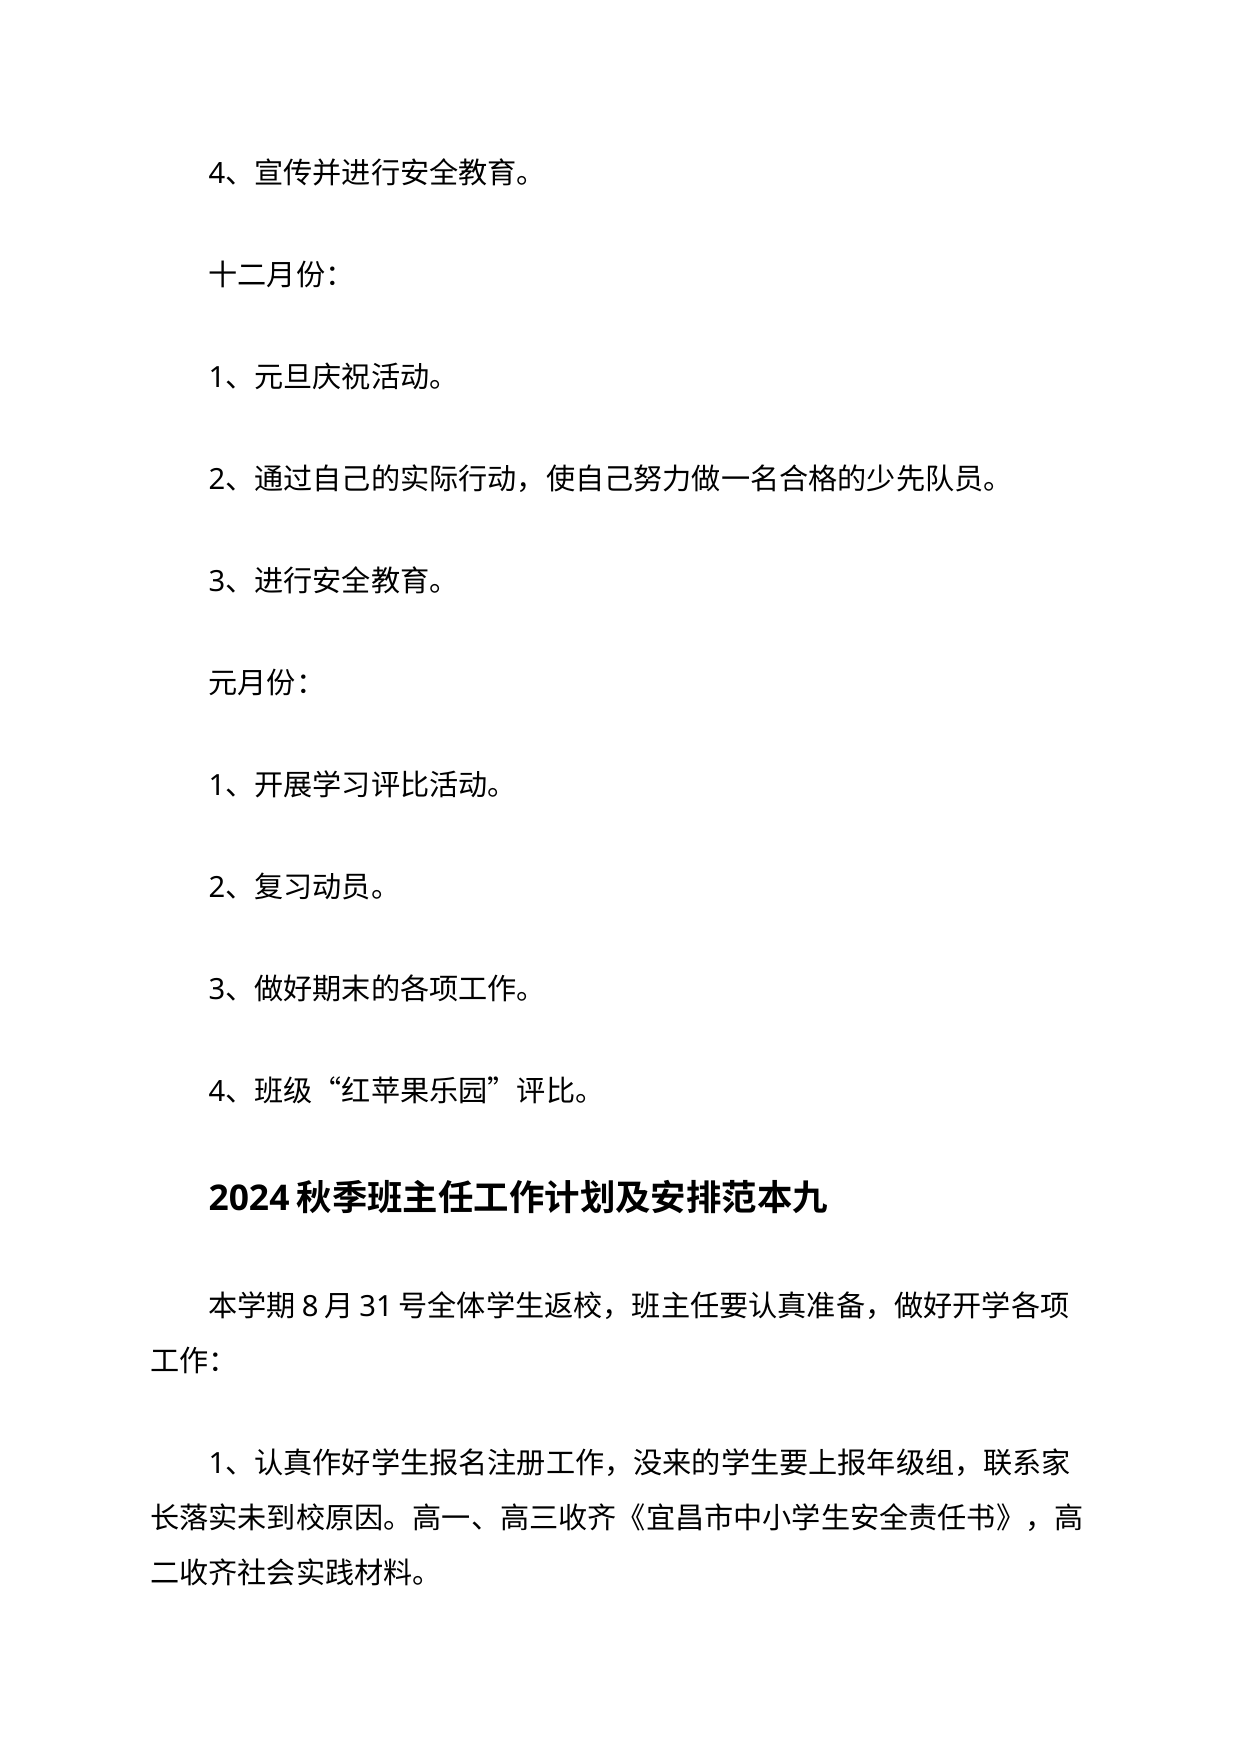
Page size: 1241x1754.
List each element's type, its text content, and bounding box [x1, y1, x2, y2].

text 十二月份： [150, 252, 1090, 294]
text 4、宣传并进行安全教育。 [150, 150, 1090, 192]
text 1、元旦庆祝活动。 [150, 354, 1090, 396]
text 本学期8月31号全体学生返校，班主任要认真准备，做好开学各项工作： [150, 1283, 1090, 1380]
text 元月份： [150, 660, 1090, 702]
text 1、开展学习评比活动。 [150, 761, 1090, 804]
text 1、认真作好学生报名注册工作，没来的学生要上报年级组，联系家长落实未到校原因。高一、高三收齐《宜昌市中小学生安全责任书》，高二收齐社会实践材料。 [150, 1440, 1090, 1592]
text 2、通过自己的实际行动，使自己努力做一名合格的少先队员。 [150, 456, 1090, 498]
text 2024秋季班主任工作计划及安排范本九 [150, 1169, 1090, 1221]
text 3、做好期末的各项工作。 [150, 965, 1090, 1008]
text 3、进行安全教育。 [150, 558, 1090, 600]
text 4、班级“红苹果乐园”评比。 [150, 1067, 1090, 1110]
text 2、复习动员。 [150, 863, 1090, 906]
